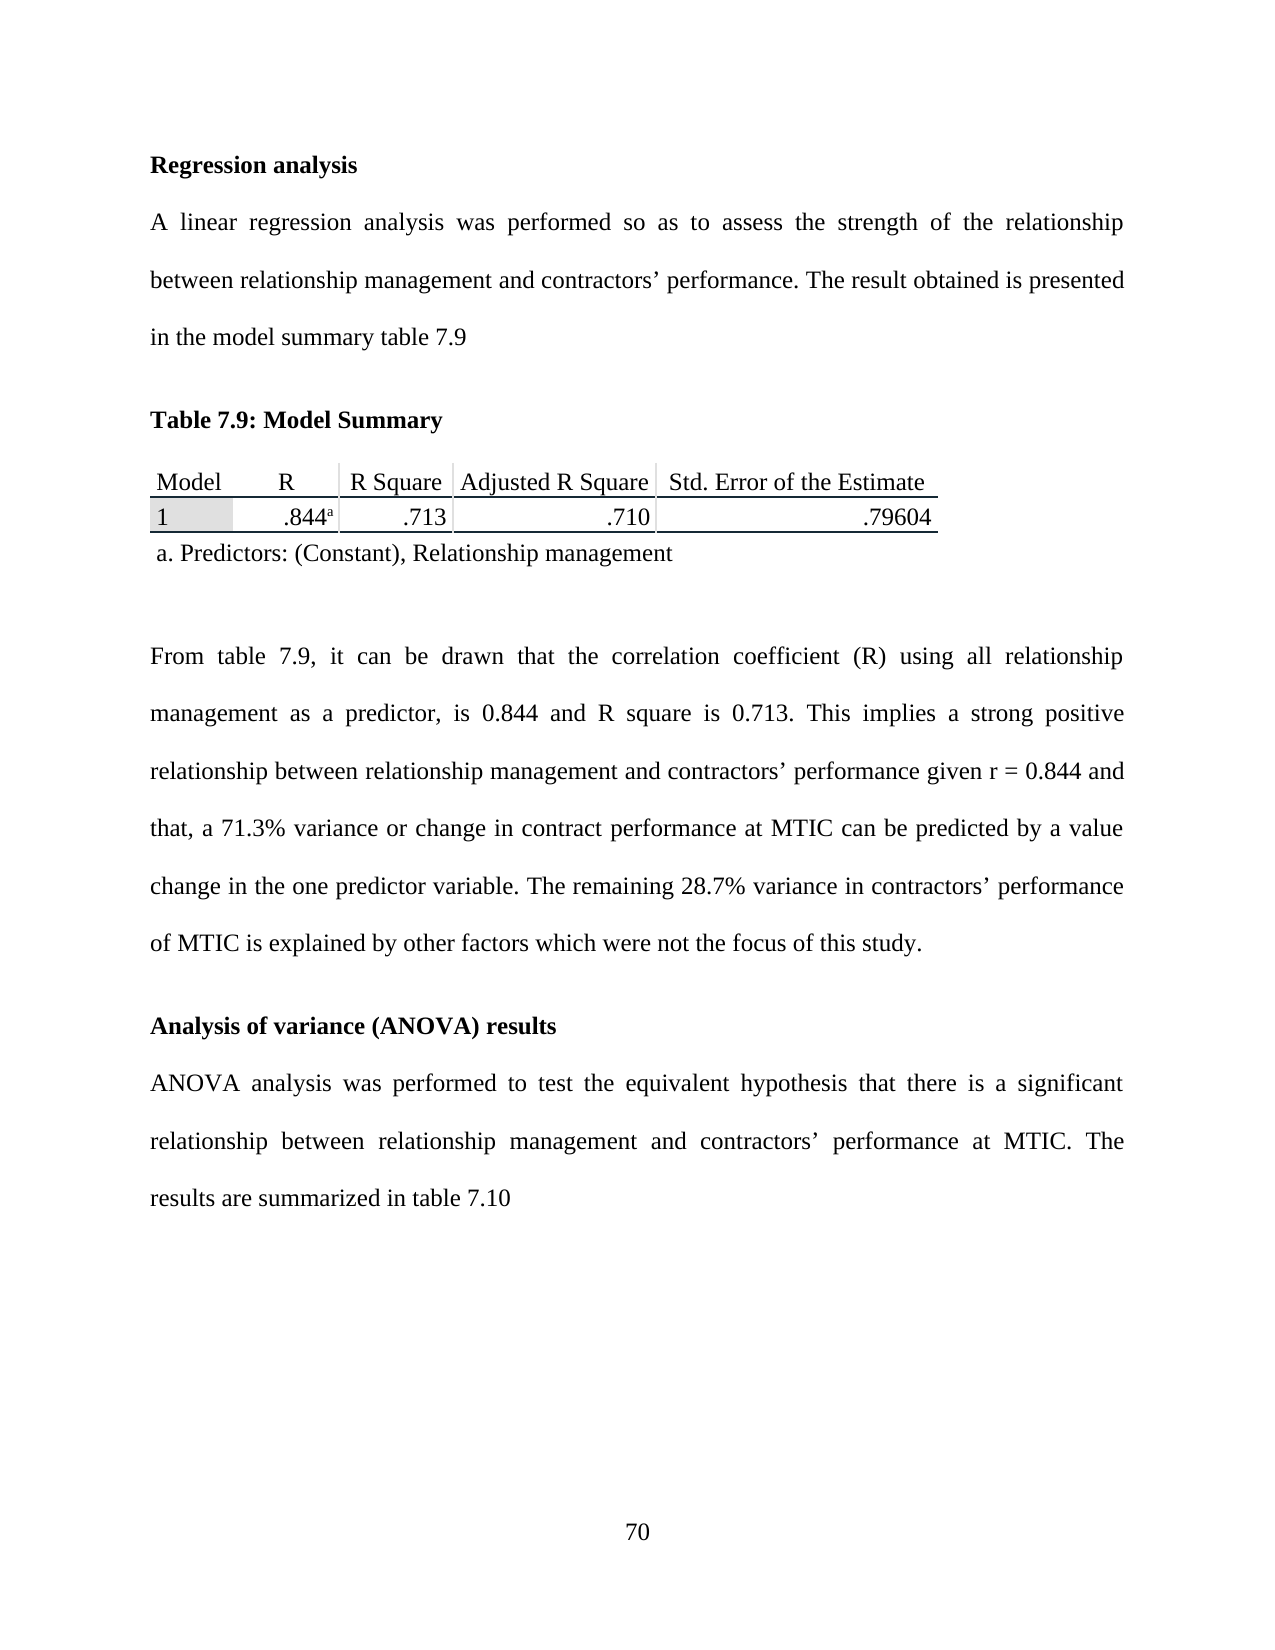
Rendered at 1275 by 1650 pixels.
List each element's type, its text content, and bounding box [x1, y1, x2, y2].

table_cell Adjusted R Square [454, 463, 655, 496]
table_cell Std. Error of the Estimate [657, 463, 937, 496]
table_cell .713 [340, 498, 452, 531]
subtitle Analysis of variance (ANOVA) results [150, 1011, 1125, 1039]
text From table 7.9, it can be drawn that the correlation coefficient (R) using all relationship management as a predictor, is 0.844 and R square is 0.713. This implies a strong positive relationship between relationship management and contractors’ performance given r = 0.844 and that, a 71.3% variance or change in contract performance at MTIC can be predicted by a value change in the one predictor variable. The remaining 28.7% variance in contractors’ performance of MTIC is explained by other factors which were not the focus of this study. [150, 641, 1125, 957]
table_cell a. Predictors: (Constant), Relationship management [150, 533, 937, 567]
table_cell .710 [454, 498, 655, 531]
text ANOVA analysis was performed to test the equivalent hypothesis that there is a significant relationship between relationship management and contractors’ performance at MTIC. The results are summarized in table 7.10 [150, 1068, 1125, 1212]
table_cell 1 [150, 498, 233, 531]
table_cell R Square [340, 463, 452, 496]
text A linear regression analysis was performed so as to assess the strength of the relationship between relationship management and contractors’ performance. The result obtained is presented in the model summary table 7.9 [150, 207, 1125, 351]
subtitle Regression analysis [150, 150, 1125, 179]
table_cell R [233, 463, 338, 496]
table_cell .79604 [657, 498, 937, 531]
table_cell .844a [233, 498, 338, 531]
table_cell Model [150, 463, 233, 496]
table_header Table 7.9: Model Summary [150, 380, 937, 462]
